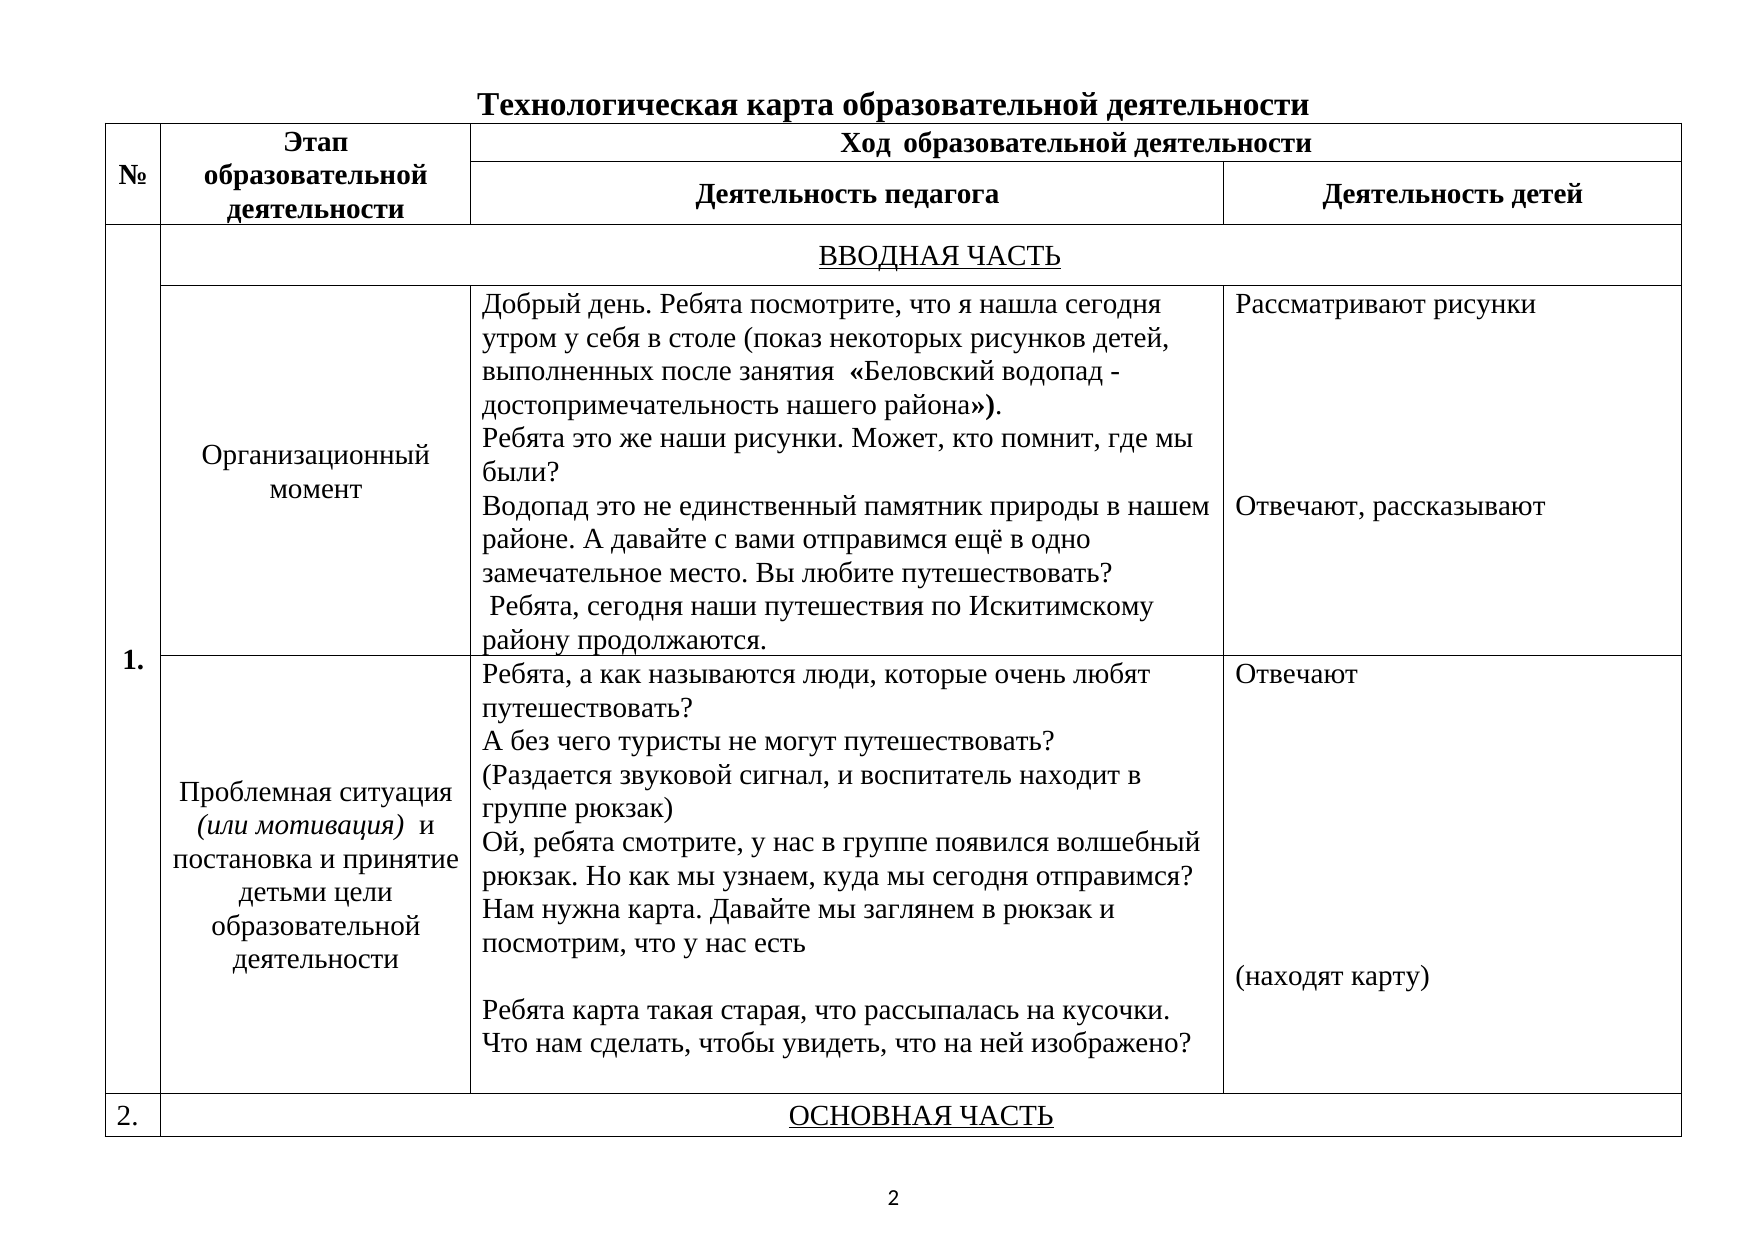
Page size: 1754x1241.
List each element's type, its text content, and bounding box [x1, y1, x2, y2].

table_cell Деятельность детей [1224, 162, 1681, 224]
table_cell Рассматривают рисунки Отвечают, рассказывают [1224, 286, 1681, 655]
table_header № [106, 124, 160, 224]
table_header Ход образовательной деятельности [471, 124, 1681, 161]
table_cell Проблемная ситуация (или мотивация) и постановка и принятие детьми цели образовательной деятельности [161, 656, 470, 1092]
text Технологическая карта образовательной деятельности [118, 84, 1668, 123]
table_cell Добрый день. Ребята посмотрите, что я нашла сегодня утром у себя в столе (показ некоторых рисунков детей, выполненных после занятия «Беловский водопад - достопримечательность нашего района»). Ребята это же наши рисунки. Может, кто помнит, где мы были? Водопад это не единственный памятник природы в нашем районе. А давайте с вами отправимся ещё в одно замечательное место. Вы любите путешествовать? Ребята, сегодня наши путешествия по Искитимскому району продолжаются. [471, 286, 1223, 655]
table_cell Организационный момент [161, 286, 470, 655]
table_cell Отвечают (находят карту) [1224, 656, 1681, 1092]
table_header Этап образовательной деятельности [161, 124, 470, 224]
table_cell Ребята, а как называются люди, которые очень любят путешествовать? А без чего туристы не могут путешествовать? (Раздается звуковой сигнал, и воспитатель находит в группе рюкзак) Ой, ребята смотрите, у нас в группе появился волшебный рюкзак. Но как мы узнаем, куда мы сегодня отправимся? Нам нужна карта. Давайте мы заглянем в рюкзак и посмотрим, что у нас есть Ребята карта такая старая, что рассыпалась на кусочки. Что нам сделать, чтобы увидеть, что на ней изображено? [471, 656, 1223, 1092]
table_cell ВВОДНАЯ ЧАСТЬ [161, 225, 1681, 285]
table_cell 2. [106, 1094, 160, 1136]
table_cell 1. [106, 225, 160, 1092]
table_cell Деятельность педагога [471, 162, 1223, 224]
table_cell ОСНОВНАЯ ЧАСТЬ [161, 1094, 1681, 1136]
